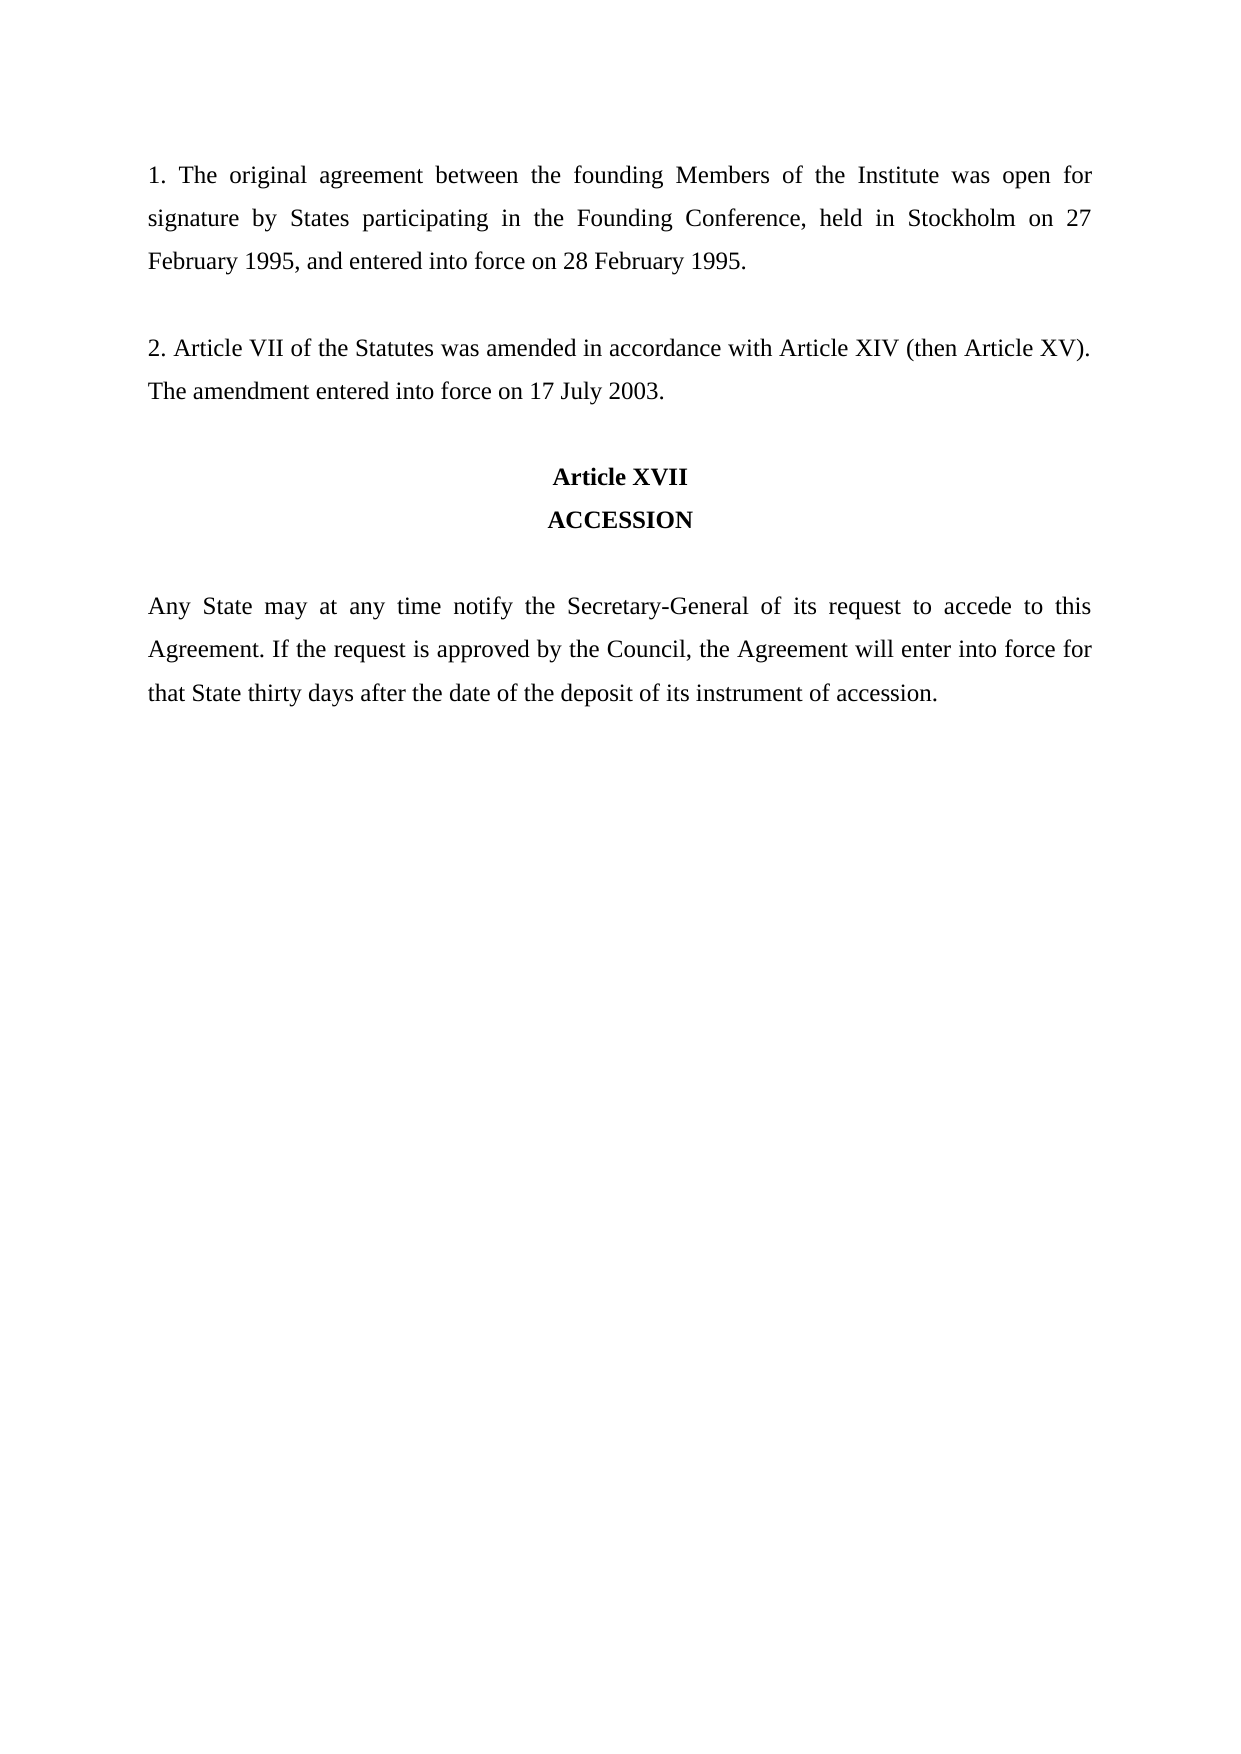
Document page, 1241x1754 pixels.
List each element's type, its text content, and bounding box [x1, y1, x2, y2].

text ACCESSION [148, 505, 1093, 534]
text 2. Article VII of the Statutes was amended in accordance with Article XIV (then Article XV). The amendment entered into force on 17 July 2003. [148, 333, 1093, 404]
text 1. The original agreement between the founding Members of the Institute was open for signature by States participating in the Founding Conference, held in Stockholm on 27 February 1995, and entered into force on 28 February 1995. [148, 160, 1093, 275]
text Article XVII [148, 462, 1093, 491]
text Any State may at any time notify the Secretary-General of its request to accede to this Agreement. If the request is approved by the Council, the Agreement will enter into force for that State thirty days after the date of the deposit of its instrument of accession. [148, 591, 1093, 706]
